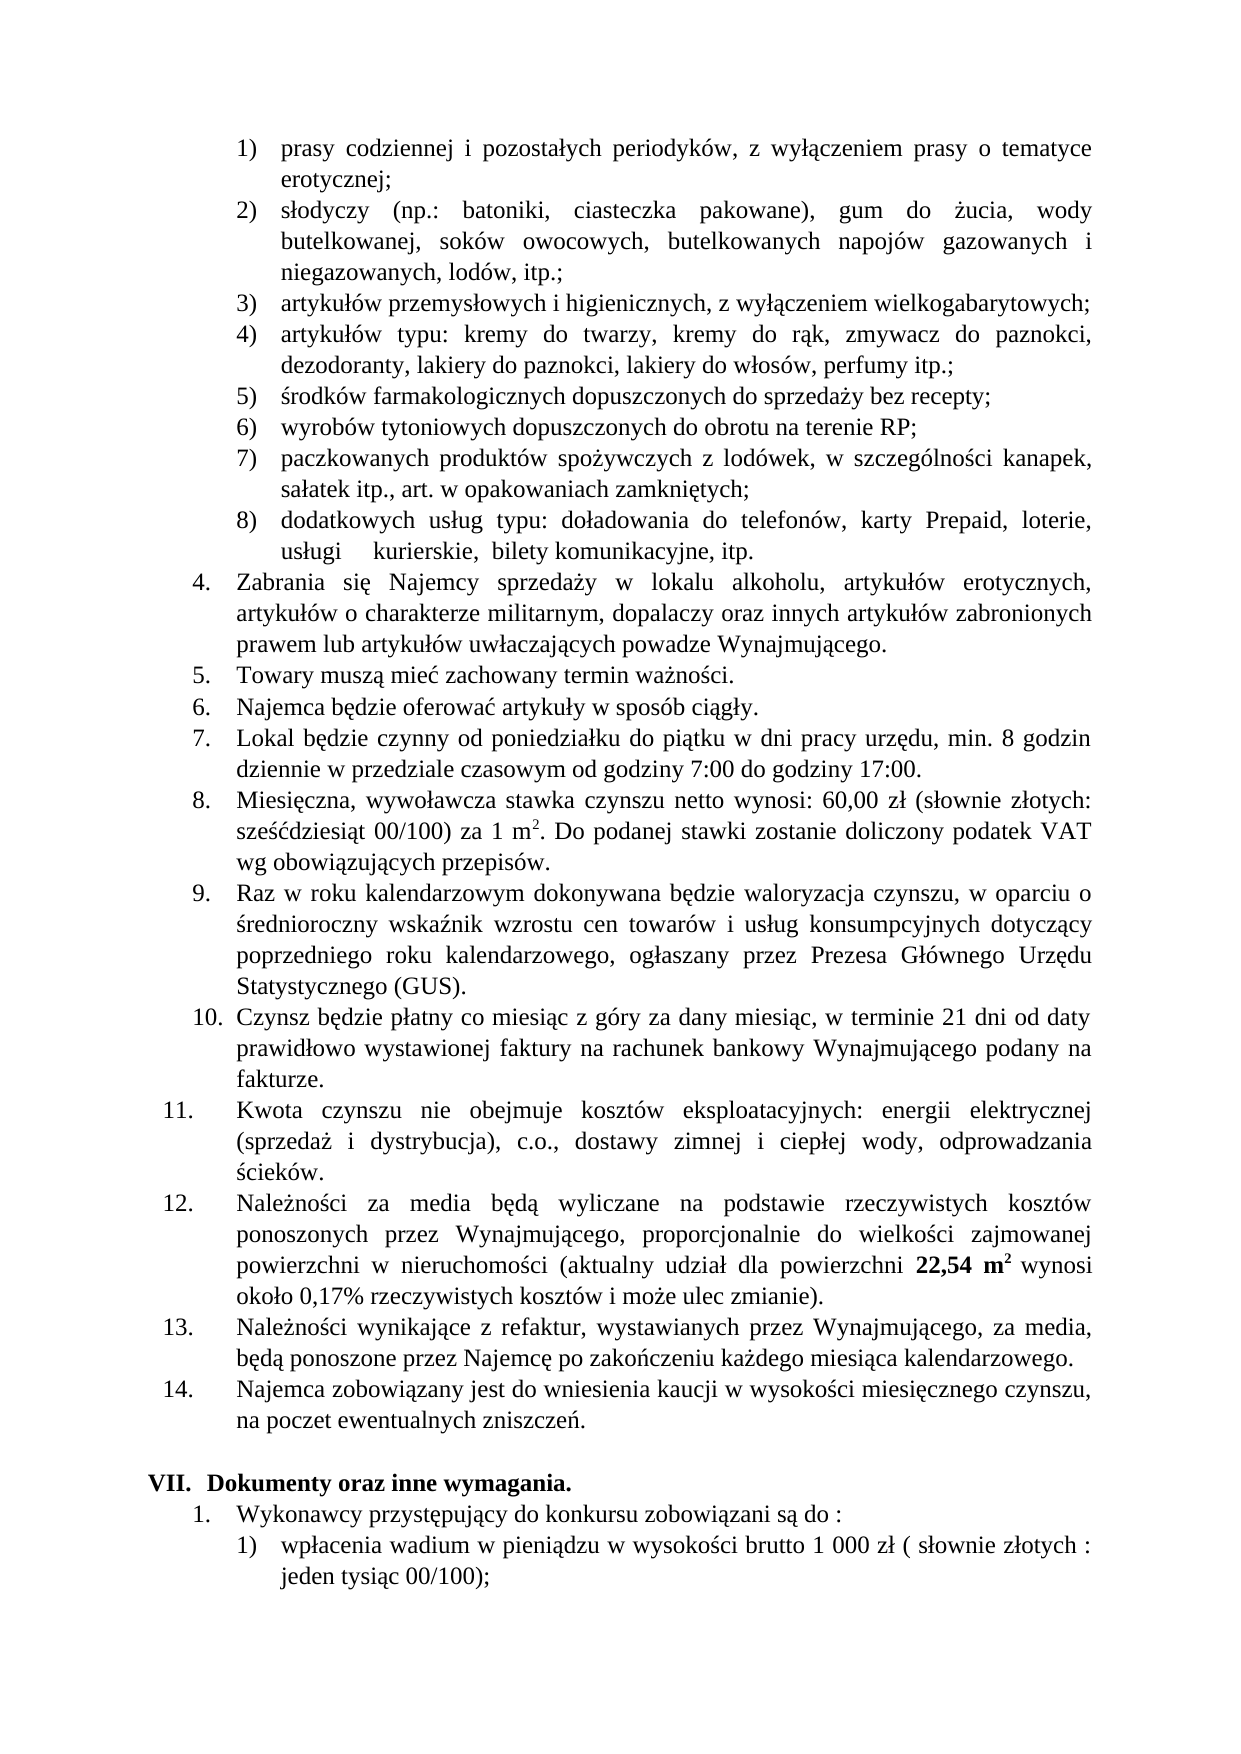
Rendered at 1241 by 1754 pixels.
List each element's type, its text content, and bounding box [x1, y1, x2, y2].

list Towary muszą mieć zachowany termin ważności. [192, 661, 1093, 689]
list artykułów przemysłowych i higienicznych, z wyłączeniem wielkogabarytowych; [236, 288, 1093, 317]
list Czynsz będzie płatny co miesiąc z góry za dany miesiąc, w terminie 21 dni od daty prawidłowo wystawionej faktury na rachunek bankowy Wynajmującego podany na fakturze. [192, 1002, 1093, 1093]
list środków farmakologicznych dopuszczonych do sprzedaży bez recepty; [236, 381, 1093, 410]
list Wykonawcy przystępujący do konkursu zobowiązani są do : [192, 1499, 1093, 1527]
list Należności wynikające z refaktur, wystawianych przez Wynajmującego, za media, będą ponoszone przez Najemcę po zakończeniu każdego miesiąca kalendarzowego. [162, 1312, 1093, 1372]
list wyrobów tytoniowych dopuszczonych do obrotu na terenie RP; [236, 412, 1093, 441]
list Dokumenty oraz inne wymagania. [148, 1468, 1093, 1496]
list Najemca będzie oferować artykuły w sposób ciągły. [192, 692, 1093, 720]
list Miesięczna, wywoławcza stawka czynszu netto wynosi: 60,00 zł (słownie złotych: sześćdziesiąt 00/100) za 1 m2. Do podanej stawki zostanie doliczony podatek VAT wg obowiązujących przepisów. [192, 785, 1093, 876]
list artykułów typu: kremy do twarzy, kremy do rąk, zmywacz do paznokci, dezodoranty, lakiery do paznokci, lakiery do włosów, perfumy itp.; [236, 319, 1093, 379]
list prasy codziennej i pozostałych periodyków, z wyłączeniem prasy o tematyce erotycznej; [236, 133, 1093, 193]
list Kwota czynszu nie obejmuje kosztów eksploatacyjnych: energii elektrycznej (sprzedaż i dystrybucja), c.o., dostawy zimnej i ciepłej wody, odprowadzania ścieków. [162, 1095, 1093, 1186]
list Zabrania się Najemcy sprzedaży w lokalu alkoholu, artykułów erotycznych, artykułów o charakterze militarnym, dopalaczy oraz innych artykułów zabronionych prawem lub artykułów uwłaczających powadze Wynajmującego. [192, 567, 1093, 658]
list paczkowanych produktów spożywczych z lodówek, w szczególności kanapek, sałatek itp., art. w opakowaniach zamkniętych; [236, 443, 1093, 503]
list słodyczy (np.: batoniki, ciasteczka pakowane), gum do żucia, wody butelkowanej, soków owocowych, butelkowanych napojów gazowanych i niegazowanych, lodów, itp.; [236, 195, 1093, 286]
list Lokal będzie czynny od poniedziałku do piątku w dni pracy urzędu, min. 8 godzin dziennie w przedziale czasowym od godziny 7:00 do godziny 17:00. [192, 723, 1093, 782]
list Należności za media będą wyliczane na podstawie rzeczywistych kosztów ponoszonych przez Wynajmującego, proporcjonalnie do wielkości zajmowanej powierzchni w nieruchomości (aktualny udział dla powierzchni 22,54 m2 wynosi około 0,17% rzeczywistych kosztów i może ulec zmianie). [162, 1188, 1093, 1310]
list wpłacenia wadium w pieniądzu w wysokości brutto 1 000 zł ( słownie złotych : jeden tysiąc 00/100); [236, 1530, 1093, 1589]
list Najemca zobowiązany jest do wniesienia kaucji w wysokości miesięcznego czynszu, na poczet ewentualnych zniszczeń. [162, 1374, 1093, 1434]
list Raz w roku kalendarzowym dokonywana będzie waloryzacja czynszu, w oparciu o średnioroczny wskaźnik wzrostu cen towarów i usług konsumpcyjnych dotyczący poprzedniego roku kalendarzowego, ogłaszany przez Prezesa Głównego Urzędu Statystycznego (GUS). [192, 878, 1093, 1000]
list dodatkowych usług typu: doładowania do telefonów, karty Prepaid, loterie, usługi kurierskie, bilety komunikacyjne, itp. [236, 505, 1093, 565]
